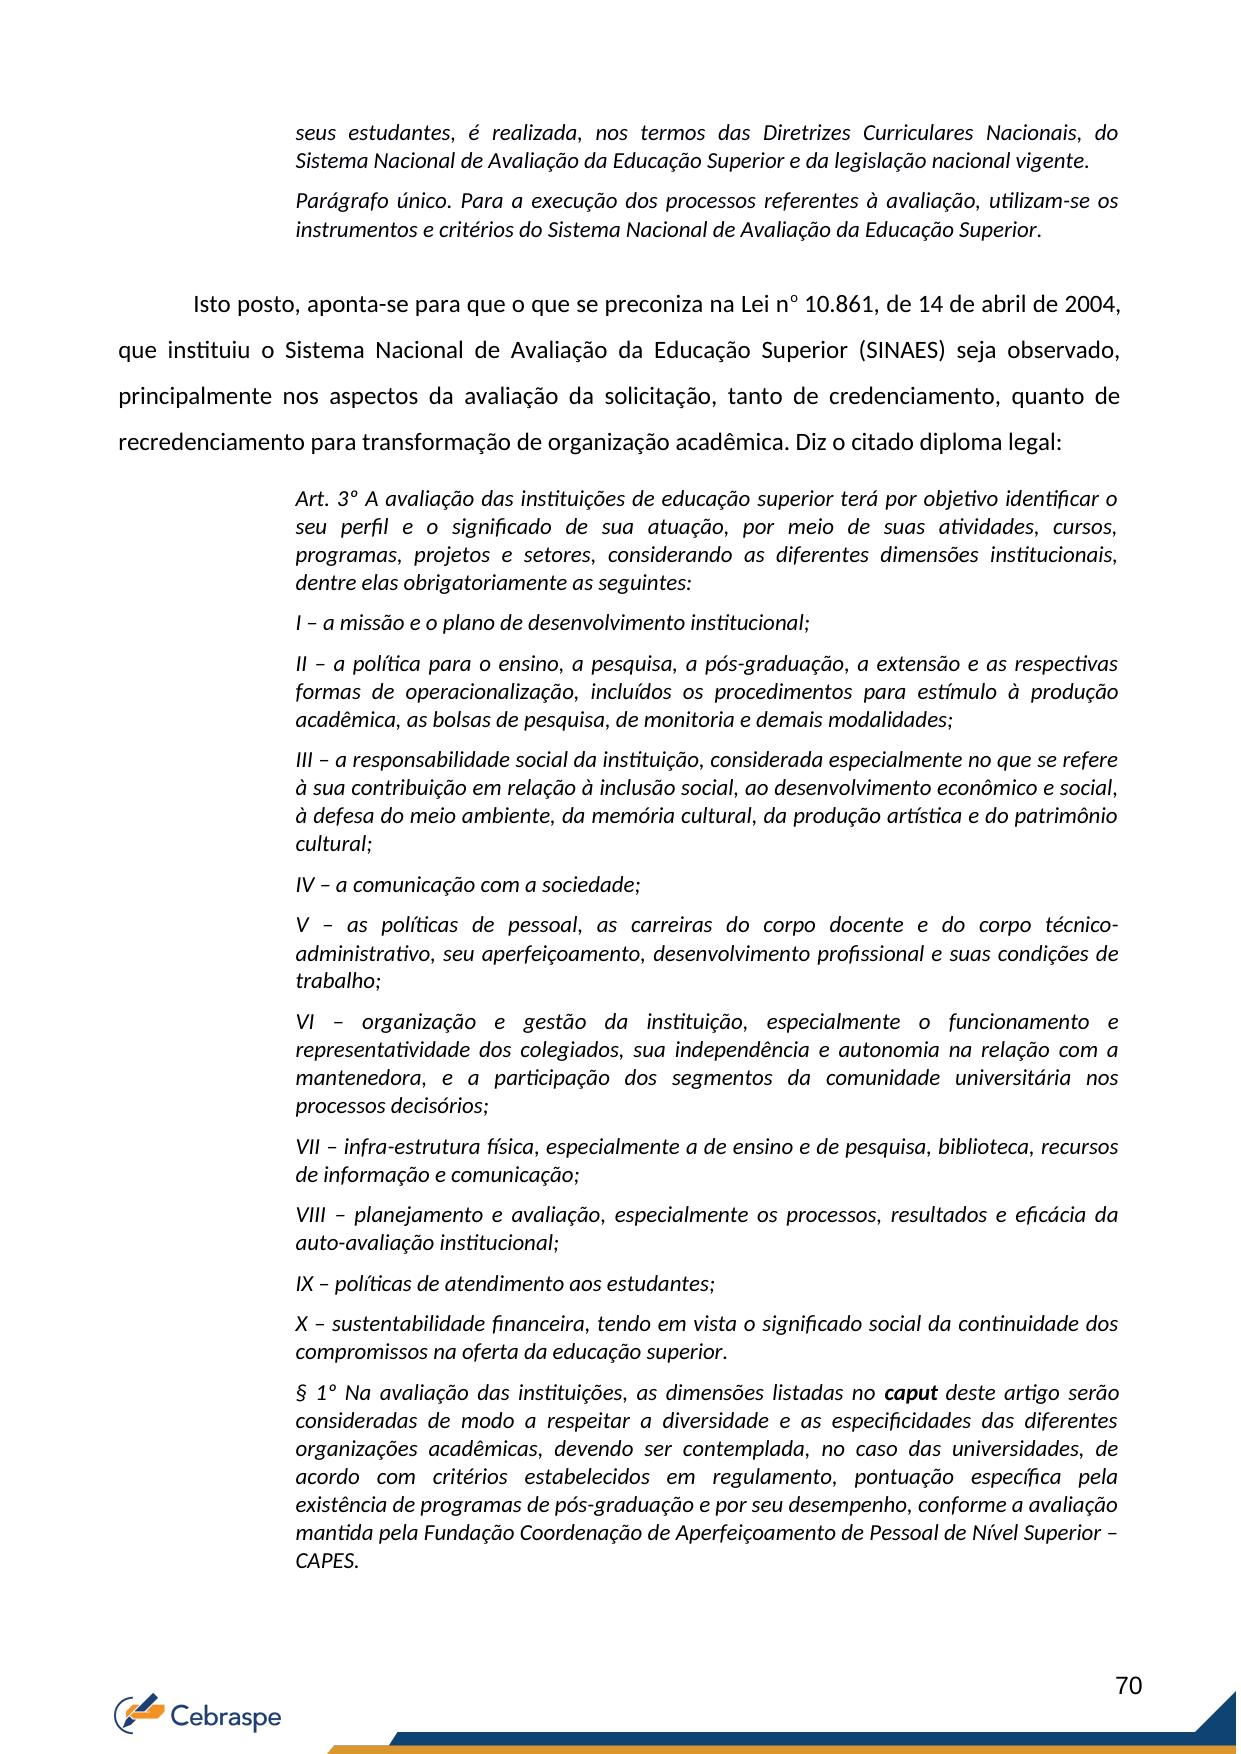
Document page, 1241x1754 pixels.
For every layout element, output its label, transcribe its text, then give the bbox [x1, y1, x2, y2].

text V – as políticas de pessoal, as carreiras do corpo docente e do corpo técnico-administrativo, seu aperfeiçoamento, desenvolvimento profissional e suas condições de trabalho; [295, 911, 1122, 995]
text VIII – planejamento e avaliação, especialmente os processos, resultados e eficácia da auto-avaliação institucional; [295, 1200, 1122, 1256]
text I – a missão e o plano de desenvolvimento institucional; [295, 608, 1122, 636]
text IX – políticas de atendimento aos estudantes; [295, 1269, 1122, 1297]
text § 1º Na avaliação das instituições, as dimensões listadas no caput deste artigo serão consideradas de modo a respeitar a diversidade e as especificidades das diferentes organizações acadêmicas, devendo ser contemplada, no caso das universidades, de acordo com critérios estabelecidos em regulamento, pontuação específica pela existência de programas de pós-graduação e por seu desempenho, conforme a avaliação mantida pela Fundação Coordenação de Aperfeiçoamento de Pessoal de Nível Superior – CAPES. [295, 1378, 1122, 1574]
text Isto posto, aponta-se para que o que se preconiza na Lei no 10.861, de 14 de abril de 2004, que instituiu o Sistema Nacional de Avaliação da Educação Superior (SINAES) seja observado, principalmente nos aspectos da avaliação da solicitação, tanto de credenciamento, quanto de recredenciamento para transformação de organização acadêmica. Diz o citado diploma legal: [118, 288, 1122, 456]
text Parágrafo único. Para a execução dos processos referentes à avaliação, utilizam-se os instrumentos e critérios do Sistema Nacional de Avaliação da Educação Superior. [295, 187, 1122, 243]
picture [0, 1661, 1236, 1754]
text II – a política para o ensino, a pesquisa, a pós-graduação, a extensão e as respectivas formas de operacionalização, incluídos os procedimentos para estímulo à produção acadêmica, as bolsas de pesquisa, de monitoria e demais modalidades; [295, 649, 1122, 733]
text VI – organização e gestão da instituição, especialmente o funcionamento e representatividade dos colegiados, sua independência e autonomia na relação com a mantenedora, e a participação dos segmentos da comunidade universitária nos processos decisórios; [295, 1007, 1122, 1119]
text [295, 118, 1122, 174]
text X – sustentabilidade financeira, tendo em vista o significado social da continuidade dos compromissos na oferta da educação superior. [295, 1309, 1122, 1365]
text Art. 3º A avaliação das instituições de educação superior terá por objetivo identificar o seu perfil e o significado de sua atuação, por meio de suas atividades, cursos, programas, projetos e setores, considerando as diferentes dimensões institucionais, dentre elas obrigatoriamente as seguintes: [295, 484, 1122, 596]
text IV – a comunicação com a sociedade; [295, 870, 1122, 898]
text III – a responsabilidade social da instituição, considerada especialmente no que se refere à sua contribuição em relação à inclusão social, ao desenvolvimento econômico e social, à defesa do meio ambiente, da memória cultural, da produção artística e do patrimônio cultural; [295, 746, 1122, 858]
text VII – infra-estrutura física, especialmente a de ensino e de pesquisa, biblioteca, recursos de informação e comunicação; [295, 1132, 1122, 1188]
